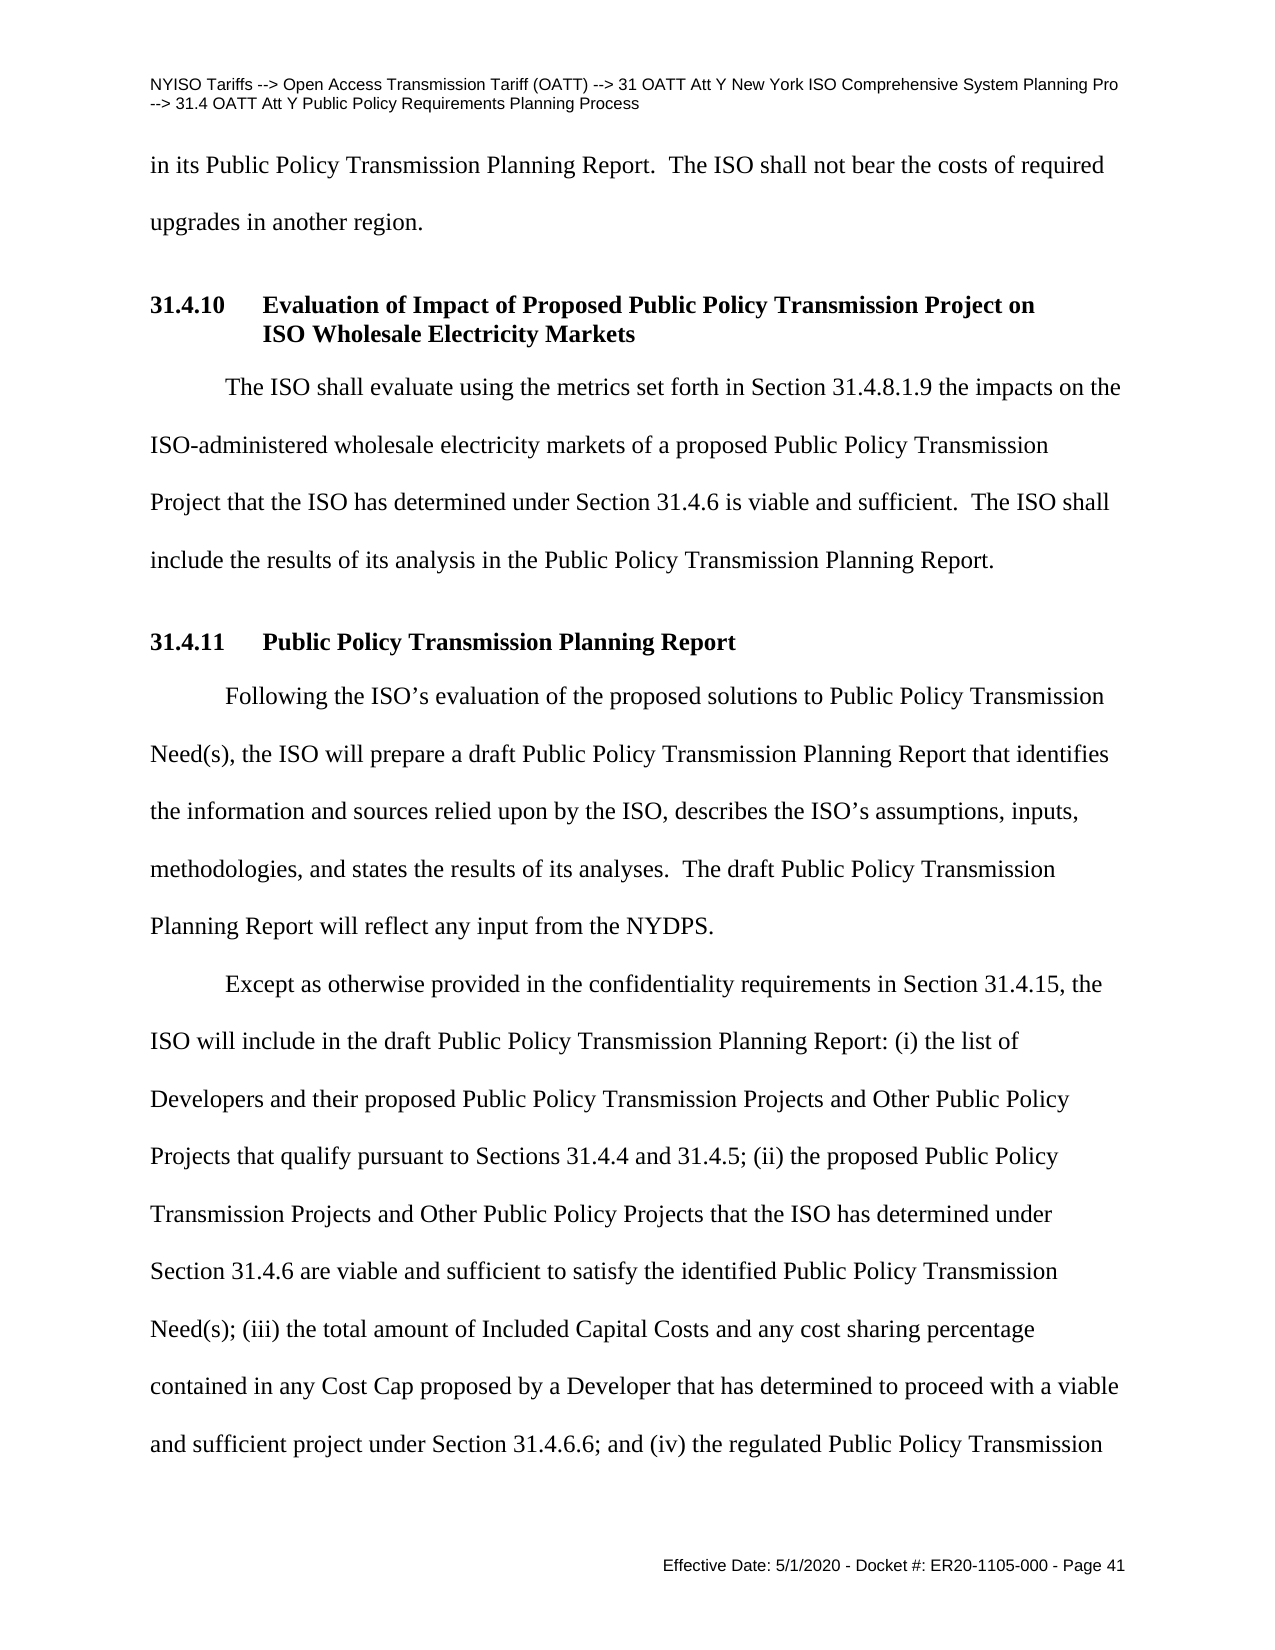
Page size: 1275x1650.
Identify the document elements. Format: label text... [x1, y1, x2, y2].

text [150, 969, 1125, 1457]
subtitle 31.4.11 Public Policy Transmission Planning Report [150, 627, 1059, 656]
subtitle 31.4.10 Evaluation of Impact of Proposed Public Policy Transmission Project on ISO Wholesale Electricity Markets [150, 290, 1059, 347]
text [150, 150, 1125, 236]
text Following the ISO’s evaluation of the proposed solutions to Public Policy Transmission Need(s), the ISO will prepare a draft Public Policy Transmission Planning Report that identifies the information and sources relied upon by the ISO, describes the ISO’s assumptions, inputs, methodologies, and states the results of its analyses. The draft Public Policy Transmission Planning Report will reflect any input from the NYDPS. [150, 681, 1125, 940]
text The ISO shall evaluate using the metrics set forth in Section 31.4.8.1.9 the impacts on the ISO-administered wholesale electricity markets of a proposed Public Policy Transmission Project that the ISO has determined under Section 31.4.6 is viable and sufficient. The ISO shall include the results of its analysis in the Public Policy Transmission Planning Report. [150, 372, 1125, 574]
